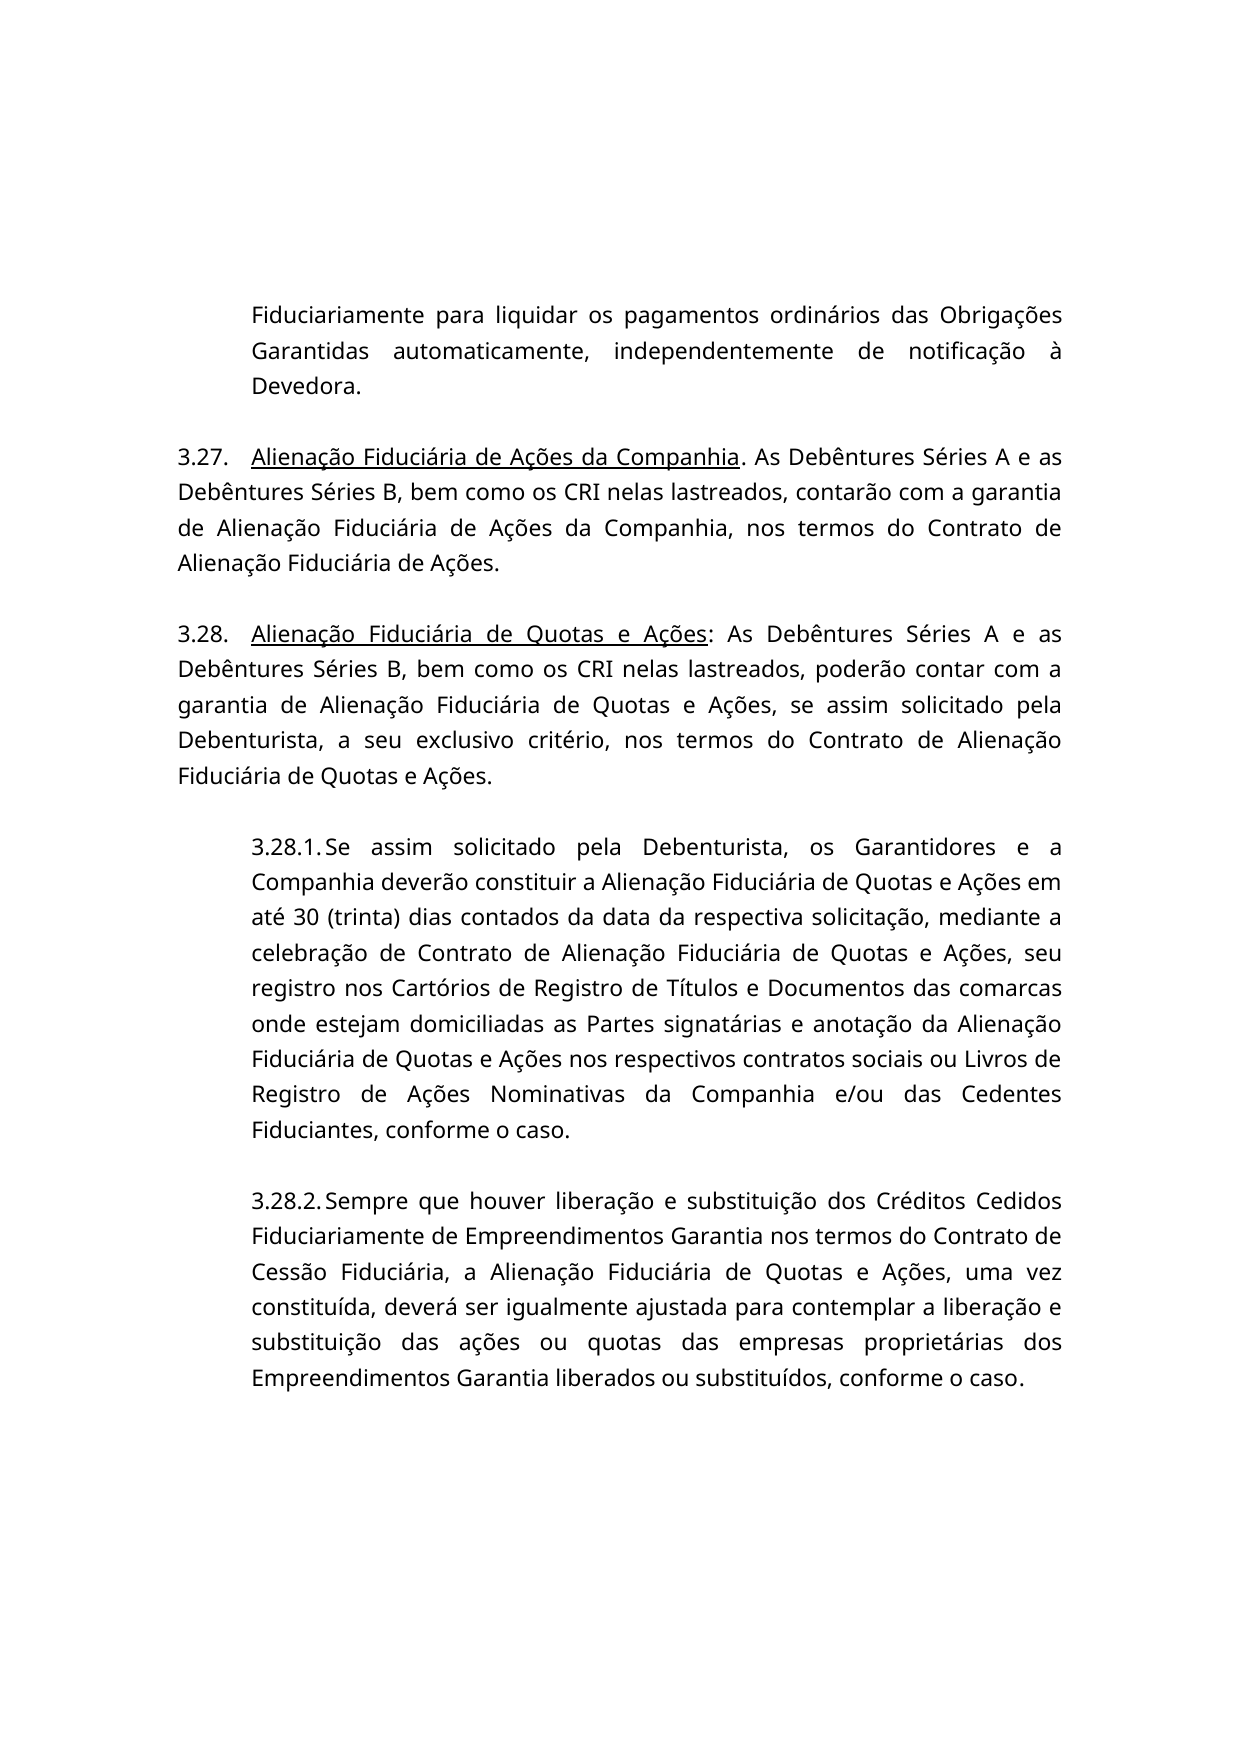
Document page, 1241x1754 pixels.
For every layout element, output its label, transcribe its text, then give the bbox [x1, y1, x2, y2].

list 3.27. Alienação Fiduciária de Ações da Companhia. As Debêntures Séries A e as Debêntures Séries B, bem como os CRI nelas lastreados, contarão com a garantia de Alienação Fiduciária de Ações da Companhia, nos termos do Contrato de Alienação Fiduciária de Ações. [177, 437, 1063, 579]
text 3.28.2. Sempre que houver liberação e substituição dos Créditos Cedidos Fiduciariamente de Empreendimentos Garantia nos termos do Contrato de Cessão Fiduciária, a Alienação Fiduciária de Quotas e Ações, uma vez constituída, deverá ser igualmente ajustada para contemplar a liberação e substituição das ações ou quotas das empresas proprietárias dos Empreendimentos Garantia liberados ou substituídos, conforme o caso. [251, 1181, 1063, 1393]
text 3.28.1. Se assim solicitado pela Debenturista, os Garantidores e a Companhia deverão constituir a Alienação Fiduciária de Quotas e Ações em até 30 (trinta) dias contados da data da respectiva solicitação, mediante a celebração de Contrato de Alienação Fiduciária de Quotas e Ações, seu registro nos Cartórios de Registro de Títulos e Documentos das comarcas onde estejam domiciliadas as Partes signatárias e anotação da Alienação Fiduciária de Quotas e Ações nos respectivos contratos sociais ou Livros de Registro de Ações Nominativas da Companhia e/ou das Cedentes Fiduciantes, conforme o caso. [251, 827, 1063, 1145]
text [251, 295, 1063, 402]
list 3.28. Alienação Fiduciária de Quotas e Ações: As Debêntures Séries A e as Debêntures Séries B, bem como os CRI nelas lastreados, poderão contar com a garantia de Alienação Fiduciária de Quotas e Ações, se assim solicitado pela Debenturista, a seu exclusivo critério, nos termos do Contrato de Alienação Fiduciária de Quotas e Ações. [177, 614, 1063, 791]
